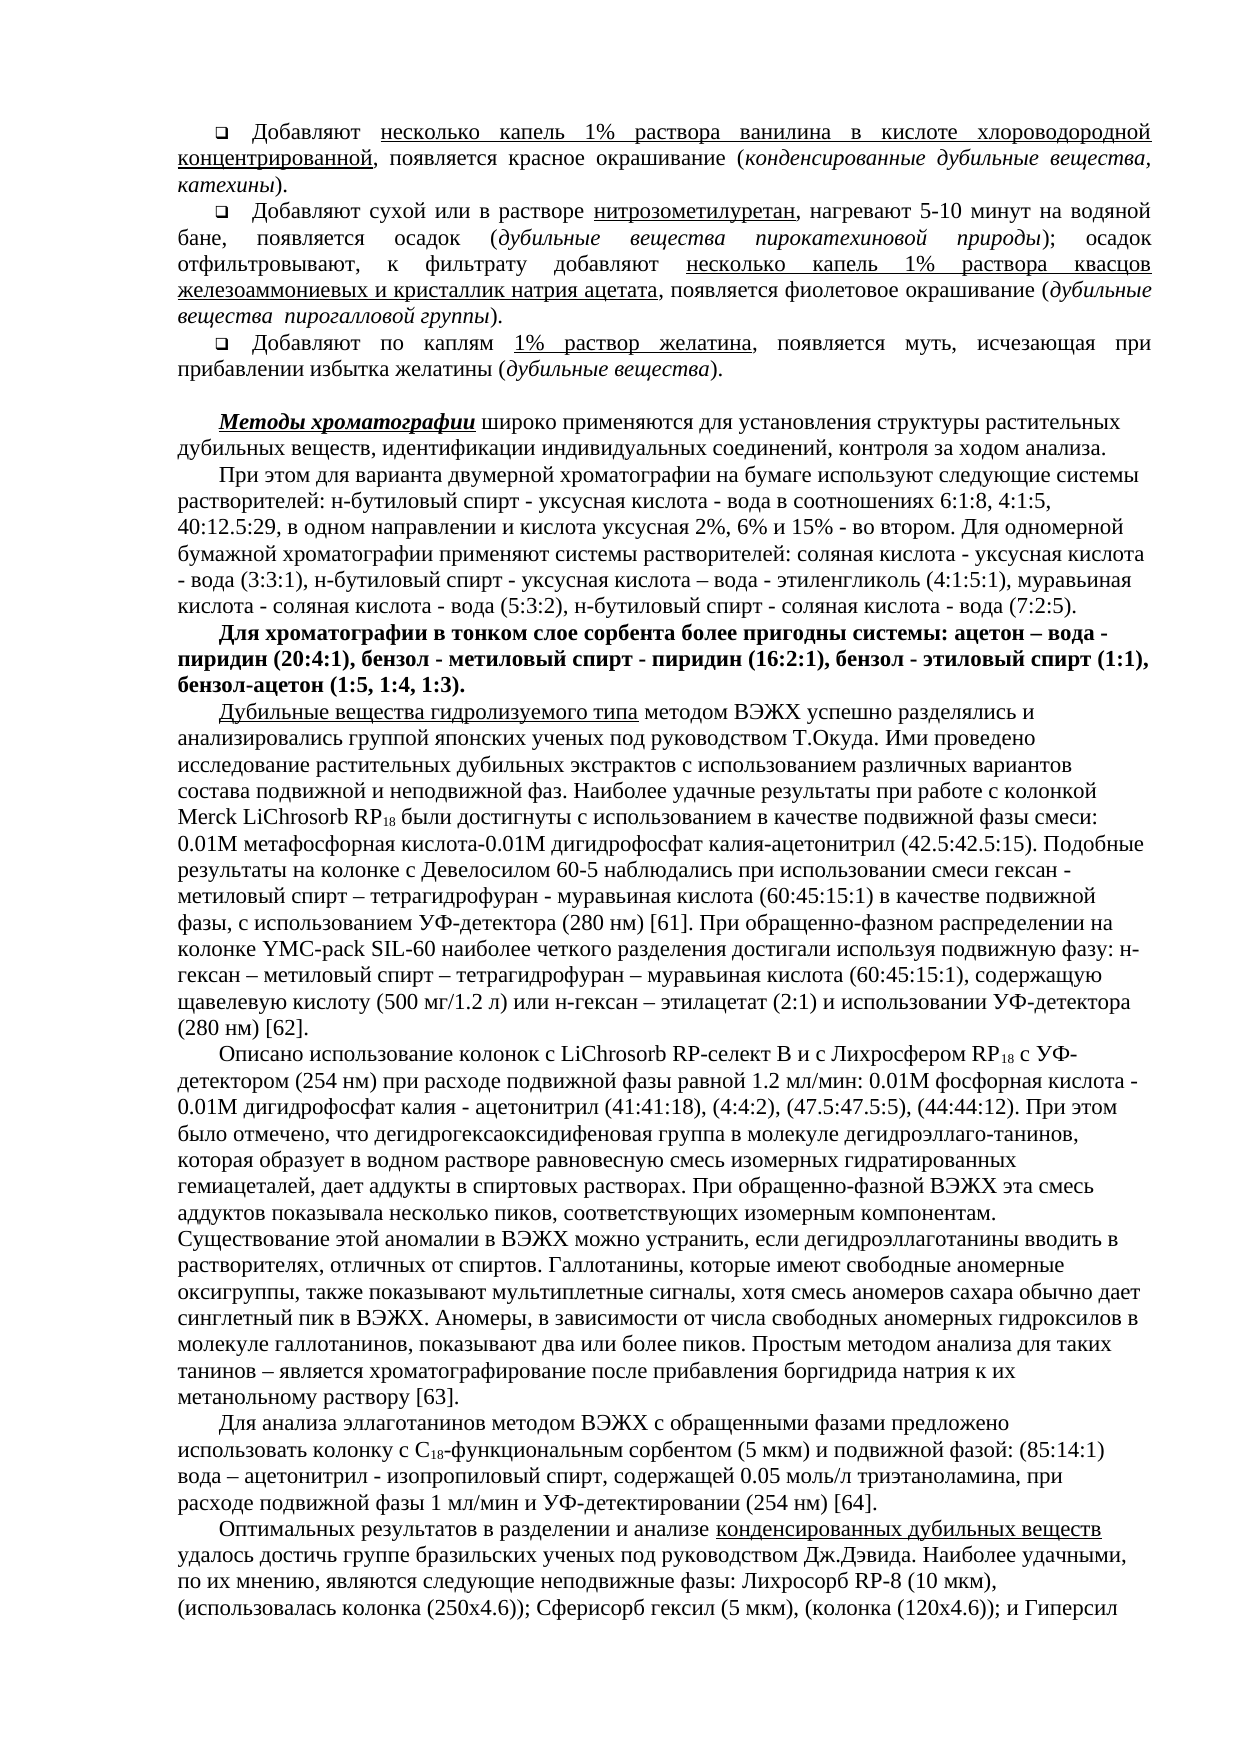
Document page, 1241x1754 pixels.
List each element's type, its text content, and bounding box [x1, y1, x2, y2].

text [177, 1515, 1146, 1620]
text Для хроматографии в тонком слое сорбента более пригодны системы: ацетон – вода - пиридин (20:4:1), бензол - метиловый спирт - пиридин (16:2:1), бензол - этиловый спирт (1:1), бензол-ацетон (1:5, 1:4, 1:3). [177, 619, 1152, 698]
list Добавляют несколько капель 1% раствора ванилина в кислоте хлороводородной концентрированной, появляется красное окрашивание (конденсированные дубильные вещества, катехины). [177, 118, 1152, 197]
list Добавляют по каплям 1% раствор желатина, появляется муть, исчезающая при прибавлении избытка желатины (дубильные вещества). [177, 329, 1152, 382]
text Для анализа эллаготанинов методом ВЭЖХ с обращенными фазами предложено использовать колонку с С18-функциональным сорбентом (5 мкм) и подвижной фазой: (85:14:1) вода – ацетонитрил - изопропиловый спирт, содержащей 0.05 моль/л триэтаноламина, при расходе подвижной фазы 1 мл/мин и УФ-детектировании (254 нм) [64]. [177, 1409, 1146, 1515]
list Добавляют сухой или в растворе нитрозометилуретан, нагревают 5-10 минут на водяной бане, появляется осадок (дубильные вещества пирокатехиновой природы); осадок отфильтровывают, к фильтрату добавляют несколько капель 1% раствора квасцов железоаммониевых и кристаллик натрия ацетата, появляется фиолетовое окрашивание (дубильные вещества пирогалловой группы). [177, 197, 1152, 329]
text Описано использование колонок с LiChrosorb RP-селект В и с Лихросфером RP18 с УФ-детектором (254 нм) при расходе подвижной фазы равной 1.2 мл/мин: 0.01М фосфорная кислота - 0.01М дигидрофосфат калия - ацетонитрил (41:41:18), (4:4:2), (47.5:47.5:5), (44:44:12). При этом было отмечено, что дегидрогексаоксидифеновая группа в молекуле дегидроэллаго-танинов, которая образует в водном растворе равновесную смесь изомерных гидратированных гемиацеталей, дает аддукты в спиртовых растворах. При обращенно-фазной ВЭЖХ эта смесь аддуктов показывала несколько пиков, соответствующих изомерным компонентам. Существование этой аномалии в ВЭЖХ можно устранить, если дегидроэллаготанины вводить в растворителях, отличных от спиртов. Галлотанины, которые имеют свободные аномерные оксигруппы, также показывают мультиплетные сигналы, хотя смесь аномеров сахара обычно дает синглетный пик в ВЭЖХ. Аномеры, в зависимости от числа свободных аномерных гидроксилов в молекуле галлотанинов, показывают два или более пиков. Простым методом анализа для таких танинов – является хроматографирование после прибавления боргидрида натрия к их метанольному раствору [63]. [177, 1041, 1146, 1409]
text Дубильные вещества гидролизуемого типа методом ВЭЖХ успешно разделялись и анализировались группой японских ученых под руководством Т.Окуда. Ими проведено исследование растительных дубильных экстрактов с использованием различных вариантов состава подвижной и неподвижной фаз. Наиболее удачные результаты при работе с колонкой Merck LiChrosorb RP18 были достигнуты с использованием в качестве подвижной фазы смеси: 0.01М метафосфорная кислота-0.01М дигидрофосфат калия-ацетонитрил (42.5:42.5:15). Подобные результаты на колонке с Девелосилом 60-5 наблюдались при использовании смеси гексан - метиловый спирт – тетрагидрофуран - муравьиная кислота (60:45:15:1) в качестве подвижной фазы, с использованием УФ-детектора (280 нм) [61]. При обращенно-фазном распределении на колонке YMC-pack SIL-60 наиболее четкого разделения достигали используя подвижную фазу: н-гексан – метиловый спирт – тетрагидрофуран – муравьиная кислота (60:45:15:1), содержащую щавелевую кислоту (500 мг/1.2 л) или н-гексан – этилацетат (2:1) и использовании УФ-детектора (280 нм) [62]. [177, 698, 1146, 1041]
text Методы хроматографии широко применяются для установления структуры растительных дубильных веществ, идентификации индивидуальных соединений, контроля за ходом анализа. [177, 408, 1146, 461]
text При этом для варианта двумерной хроматографии на бумаге используют следующие системы растворителей: н-бутиловый спирт - уксусная кислота - вода в соотношениях 6:1:8, 4:1:5, 40:12.5:29, в одном направлении и кислота уксусная 2%, 6% и 15% - во втором. Для одномерной бумажной хроматографии применяют системы растворителей: соляная кислота - уксусная кислота - вода (3:3:1), н-бутиловый спирт - уксусная кислота – вода - этиленгликоль (4:1:5:1), муравьиная кислота - соляная кислота - вода (5:3:2), н-бутиловый спирт - соляная кислота - вода (7:2:5). [177, 461, 1146, 619]
